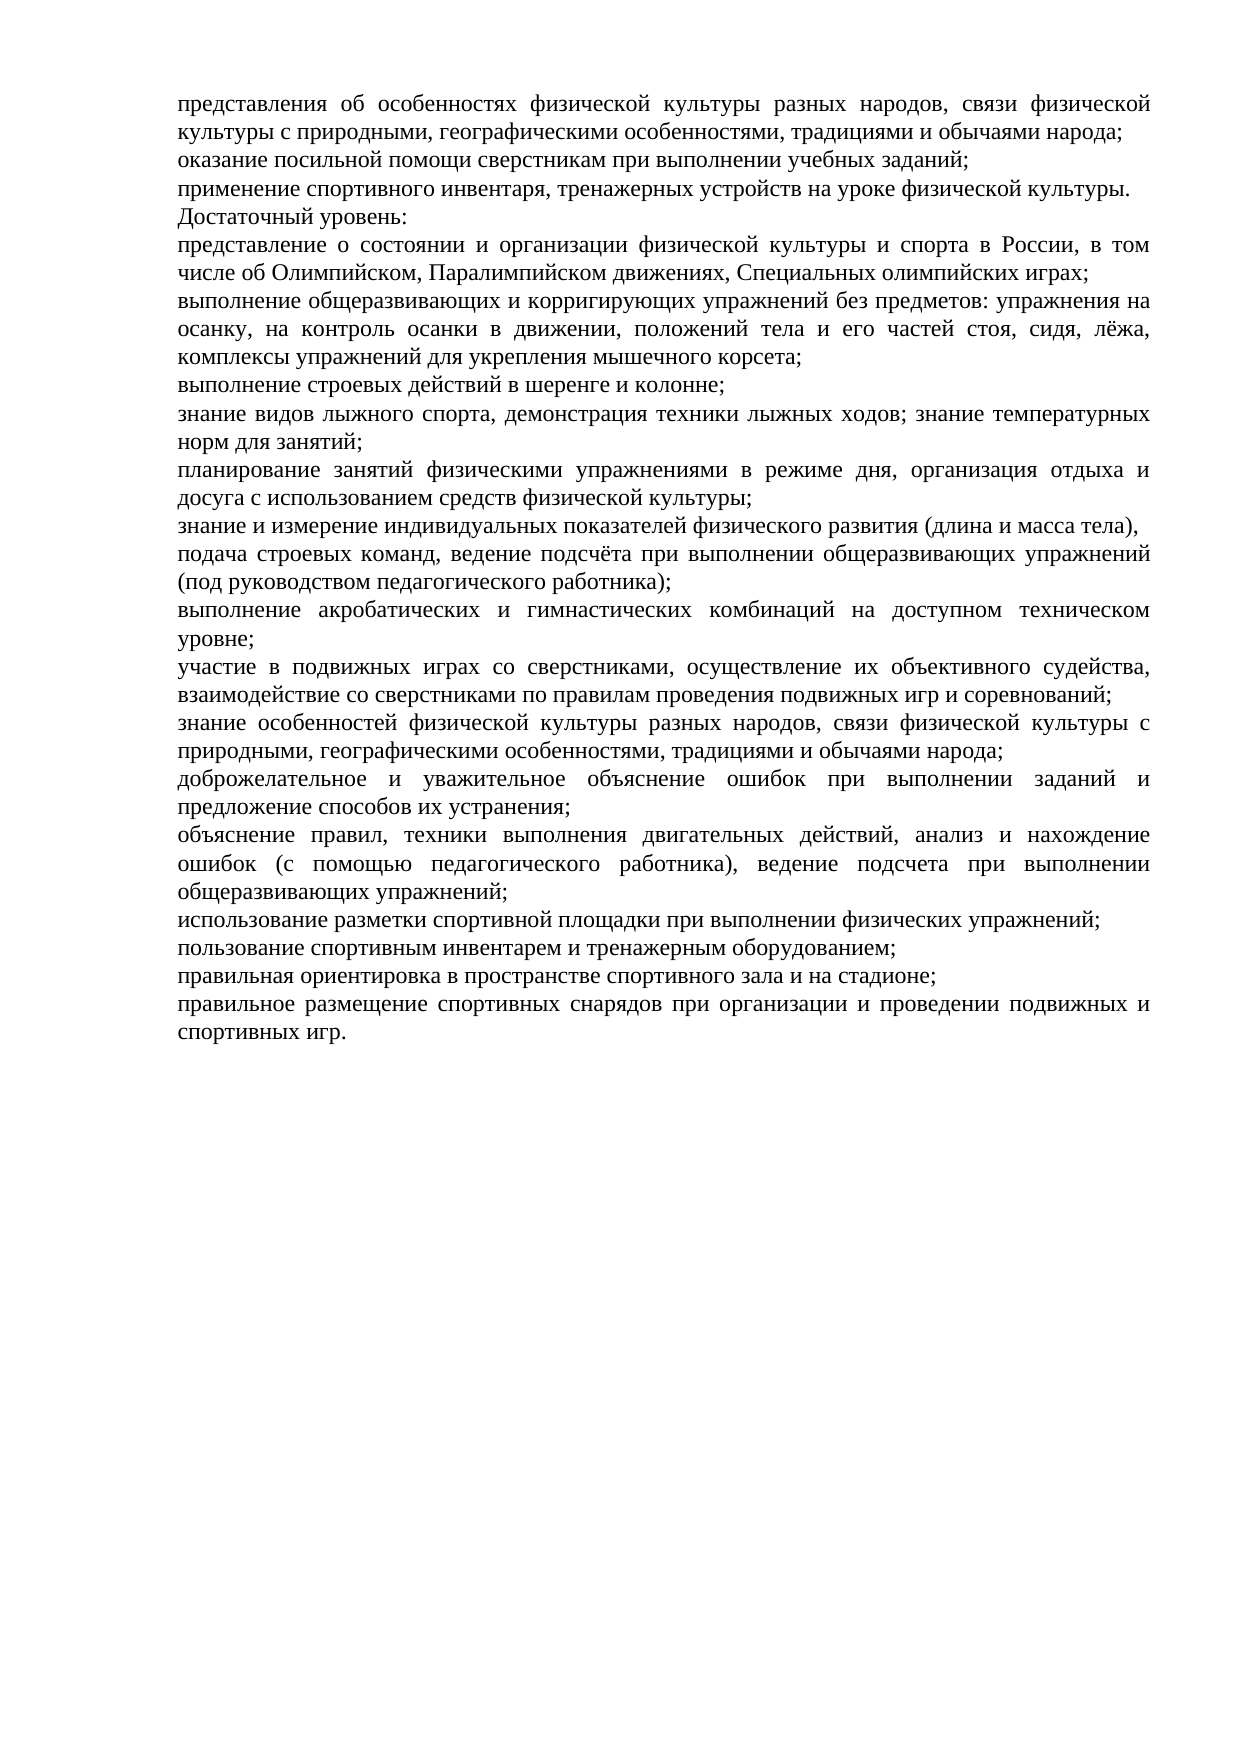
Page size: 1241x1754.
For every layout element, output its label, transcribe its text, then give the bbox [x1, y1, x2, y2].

text правильная ориентировка в пространстве спортивного зала и на стадионе; [177, 961, 1152, 989]
text использование разметки спортивной площадки при выполнении физических упражнений; [177, 904, 1152, 932]
text применение спортивного инвентаря, тренажерных устройств на уроке физической культуры. [177, 173, 1152, 201]
text Достаточный уровень: [177, 201, 1152, 229]
text представления об особенностях физической культуры разных народов, связи физической культуры с природными, географическими особенностями, традициями и обычаями народа; [177, 89, 1152, 145]
text знание особенностей физической культуры разных народов, связи физической культуры с природными, географическими особенностями, традициями и обычаями народа; [177, 707, 1152, 764]
text объяснение правил, техники выполнения двигательных действий, анализ и нахождение ошибок (с помощью педагогического работника), ведение подсчета при выполнении общеразвивающих упражнений; [177, 820, 1152, 904]
text оказание посильной помощи сверстникам при выполнении учебных заданий; [177, 145, 1152, 173]
text правильное размещение спортивных снарядов при организации и проведении подвижных и спортивных игр. [177, 989, 1152, 1045]
text знание видов лыжного спорта, демонстрация техники лыжных ходов; знание температурных норм для занятий; [177, 398, 1152, 454]
text представление о состоянии и организации физической культуры и спорта в России, в том числе об Олимпийском, Паралимпийском движениях, Специальных олимпийских играх; [177, 229, 1152, 286]
text пользование спортивным инвентарем и тренажерным оборудованием; [177, 932, 1152, 961]
text выполнение общеразвивающих и корригирующих упражнений без предметов: упражнения на осанку, на контроль осанки в движении, положений тела и его частей стоя, сидя, лёжа, комплексы упражнений для укрепления мышечного корсета; [177, 286, 1152, 370]
text знание и измерение индивидуальных показателей физического развития (длина и масса тела), [177, 511, 1152, 539]
text участие в подвижных играх со сверстниками, осуществление их объективного судейства, взаимодействие со сверстниками по правилам проведения подвижных игр и соревнований; [177, 651, 1152, 707]
text выполнение акробатических и гимнастических комбинаций на доступном техническом уровне; [177, 595, 1152, 651]
text доброжелательное и уважительное объяснение ошибок при выполнении заданий и предложение способов их устранения; [177, 764, 1152, 820]
text подача строевых команд, ведение подсчёта при выполнении общеразвивающих упражнений (под руководством педагогического работника); [177, 539, 1152, 595]
text выполнение строевых действий в шеренге и колонне; [177, 370, 1152, 398]
text планирование занятий физическими упражнениями в режиме дня, организация отдыха и досуга с использованием средств физической культуры; [177, 454, 1152, 511]
